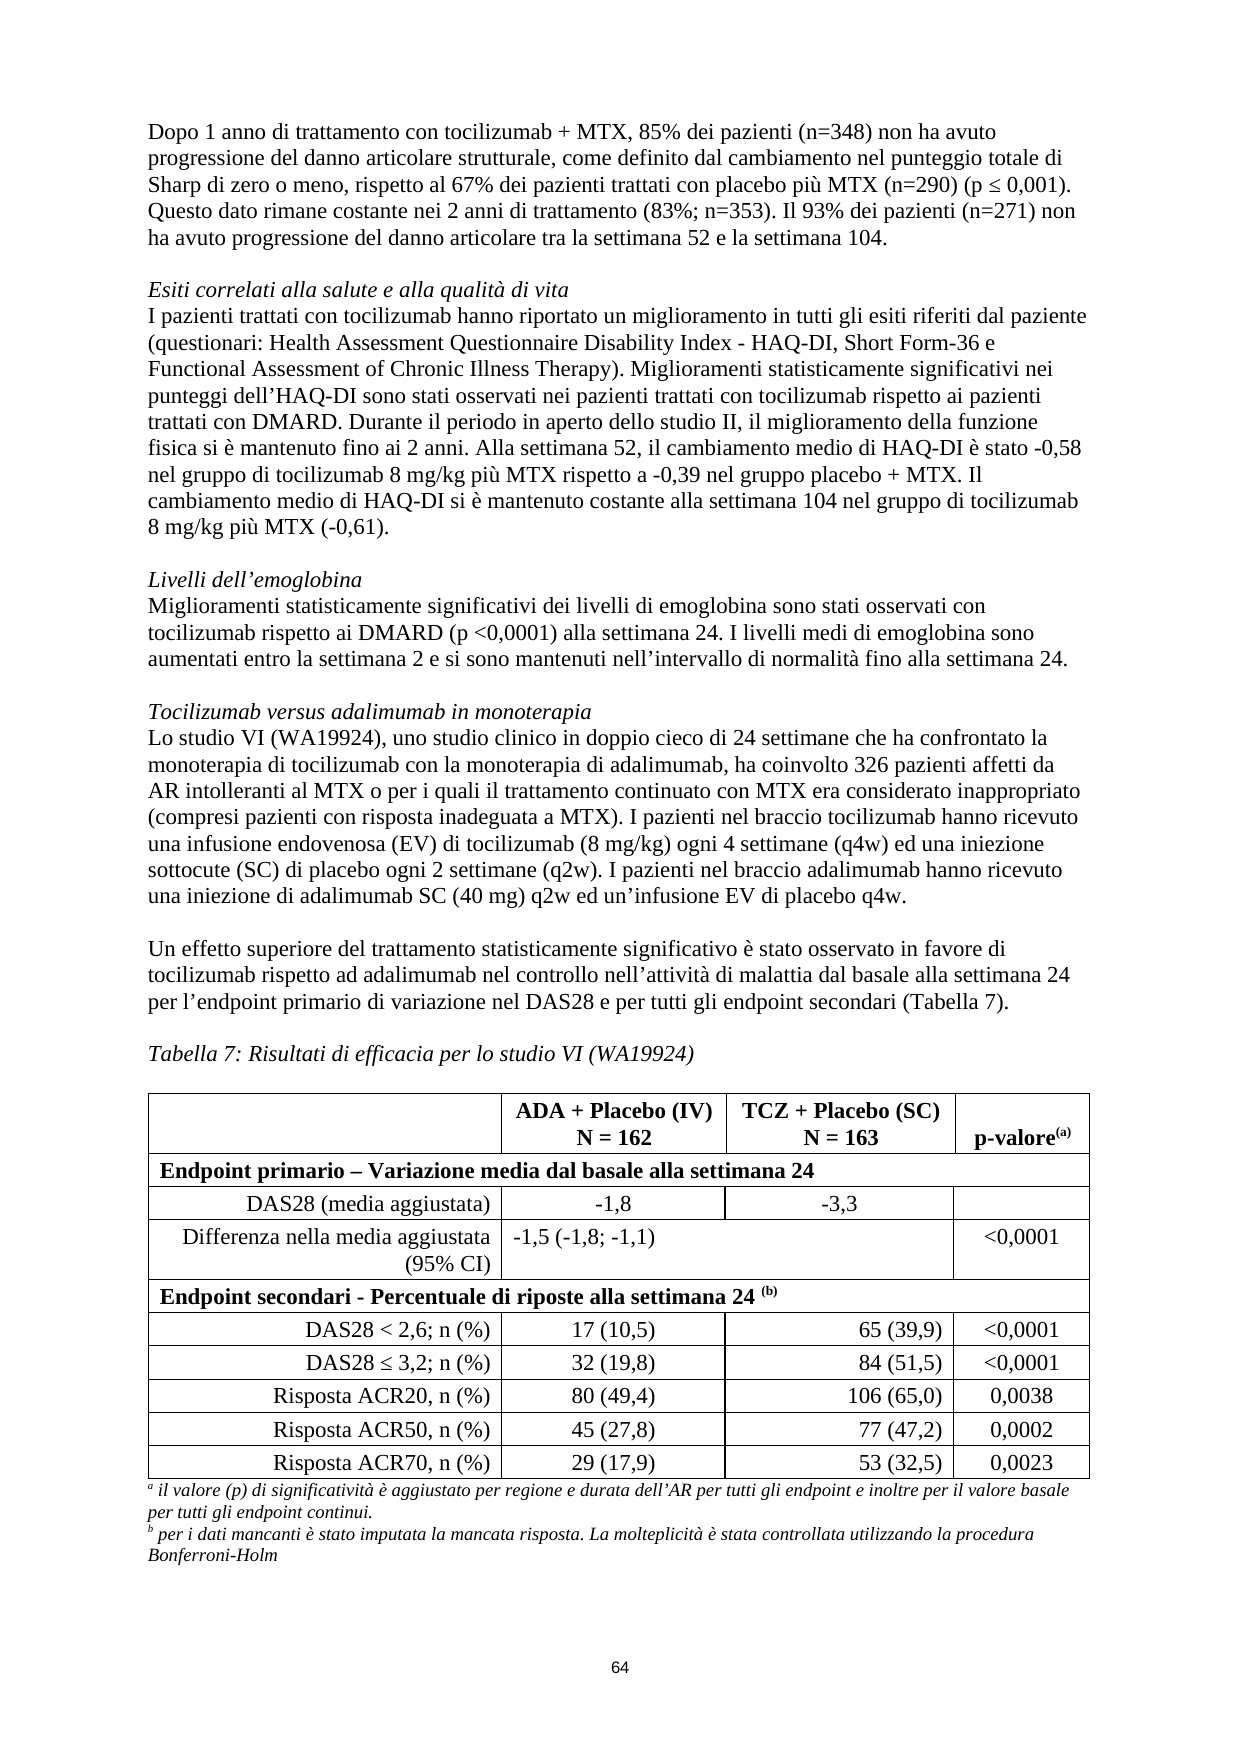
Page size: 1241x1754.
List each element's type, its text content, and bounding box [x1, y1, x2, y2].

text Tocilizumab versus adalimumab in monoterapia [148, 698, 1092, 724]
text Dopo 1 anno di trattamento con tocilizumab + MTX, 85% dei pazienti (n=348) non ha avuto progressione del danno articolare strutturale, come definito dal cambiamento nel punteggio totale di Sharp di zero o meno, rispetto al 67% dei pazienti trattati con placebo più MTX (n=290) (p ≤ 0,001). Questo dato rimane costante nei 2 anni di trattamento (83%; n=353). Il 93% dei pazienti (n=271) non ha avuto progressione del danno articolare tra la settimana 52 e la settimana 104. [148, 118, 1092, 250]
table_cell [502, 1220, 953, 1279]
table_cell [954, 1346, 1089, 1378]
text Livelli dell’emoglobina [148, 566, 1092, 592]
text Esiti correlati alla salute e alla qualità di vita [148, 276, 1092, 303]
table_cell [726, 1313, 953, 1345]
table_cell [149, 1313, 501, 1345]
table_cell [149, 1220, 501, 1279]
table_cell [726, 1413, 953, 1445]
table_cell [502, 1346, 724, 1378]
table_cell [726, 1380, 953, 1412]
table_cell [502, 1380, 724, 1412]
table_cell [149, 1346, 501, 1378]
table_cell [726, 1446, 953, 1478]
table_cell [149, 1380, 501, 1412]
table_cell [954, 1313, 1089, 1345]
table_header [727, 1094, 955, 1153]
text b per i dati mancanti è stato imputata la mancata risposta. La molteplicità è stata controllata utilizzando la procedura Bonferroni-Holm [148, 1522, 1092, 1566]
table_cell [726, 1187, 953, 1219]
text I pazienti trattati con tocilizumab hanno riportato un miglioramento in tutti gli esiti riferiti dal paziente (questionari: Health Assessment Questionnaire Disability Index - HAQ-DI, Short Form-36 e Functional Assessment of Chronic Illness Therapy). Miglioramenti statisticamente significativi nei punteggi dell’HAQ-DI sono stati osservati nei pazienti trattati con tocilizumab rispetto ai pazienti trattati con DMARD. Durante il periodo in aperto dello studio II, il miglioramento della funzione fisica si è mantenuto fino ai 2 anni. Alla settimana 52, il cambiamento medio di HAQ-DI è stato -0,58 nel gruppo di tocilizumab 8 mg/kg più MTX rispetto a -0,39 nel gruppo placebo + MTX. Il cambiamento medio di HAQ-DI si è mantenuto costante alla settimana 104 nel gruppo di tocilizumab 8 mg/kg più MTX (-0,61). [148, 303, 1092, 540]
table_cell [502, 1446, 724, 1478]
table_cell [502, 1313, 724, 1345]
text Lo studio VI (WA19924), uno studio clinico in doppio cieco di 24 settimane che ha confrontato la monoterapia di tocilizumab con la monoterapia di adalimumab, ha coinvolto 326 pazienti affetti da AR intolleranti al MTX o per i quali il trattamento continuato con MTX era considerato inappropriato (compresi pazienti con risposta inadeguata a MTX). I pazienti nel braccio tocilizumab hanno ricevuto una infusione endovenosa (EV) di tocilizumab (8 mg/kg) ogni 4 settimane (q4w) ed una iniezione sottocute (SC) di placebo ogni 2 settimane (q2w). I pazienti nel braccio adalimumab hanno ricevuto una iniezione di adalimumab SC (40 mg) q2w ed un’infusione EV di placebo q4w. [148, 724, 1092, 909]
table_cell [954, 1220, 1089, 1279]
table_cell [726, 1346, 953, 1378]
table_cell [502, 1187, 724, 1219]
text Tabella 7: Risultati di efficacia per lo studio VI (WA19924) [148, 1041, 1092, 1067]
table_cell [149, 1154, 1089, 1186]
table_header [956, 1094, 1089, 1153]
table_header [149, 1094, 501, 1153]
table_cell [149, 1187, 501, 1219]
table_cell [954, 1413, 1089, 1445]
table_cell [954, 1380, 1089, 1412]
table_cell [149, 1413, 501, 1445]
text Miglioramenti statisticamente significativi dei livelli di emoglobina sono stati osservati con tocilizumab rispetto ai DMARD (p <0,0001) alla settimana 24. I livelli medi di emoglobina sono aumentati entro la settimana 2 e si sono mantenuti nell’intervallo di normalità fino alla settimana 24. [148, 592, 1092, 672]
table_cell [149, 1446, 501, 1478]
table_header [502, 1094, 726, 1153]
text a il valore (p) di significatività è aggiustato per regione e durata dell’AR per tutti gli endpoint e inoltre per il valore basale per tutti gli endpoint continui. [148, 1479, 1092, 1522]
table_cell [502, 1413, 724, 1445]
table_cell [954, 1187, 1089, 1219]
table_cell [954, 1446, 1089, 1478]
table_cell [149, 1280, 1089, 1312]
text Un effetto superiore del trattamento statisticamente significativo è stato osservato in favore di tocilizumab rispetto ad adalimumab nel controllo nell’attività di malattia dal basale alla settimana 24 per l’endpoint primario di variazione nel DAS28 e per tutti gli endpoint secondari (Tabella 7). [148, 935, 1092, 1014]
